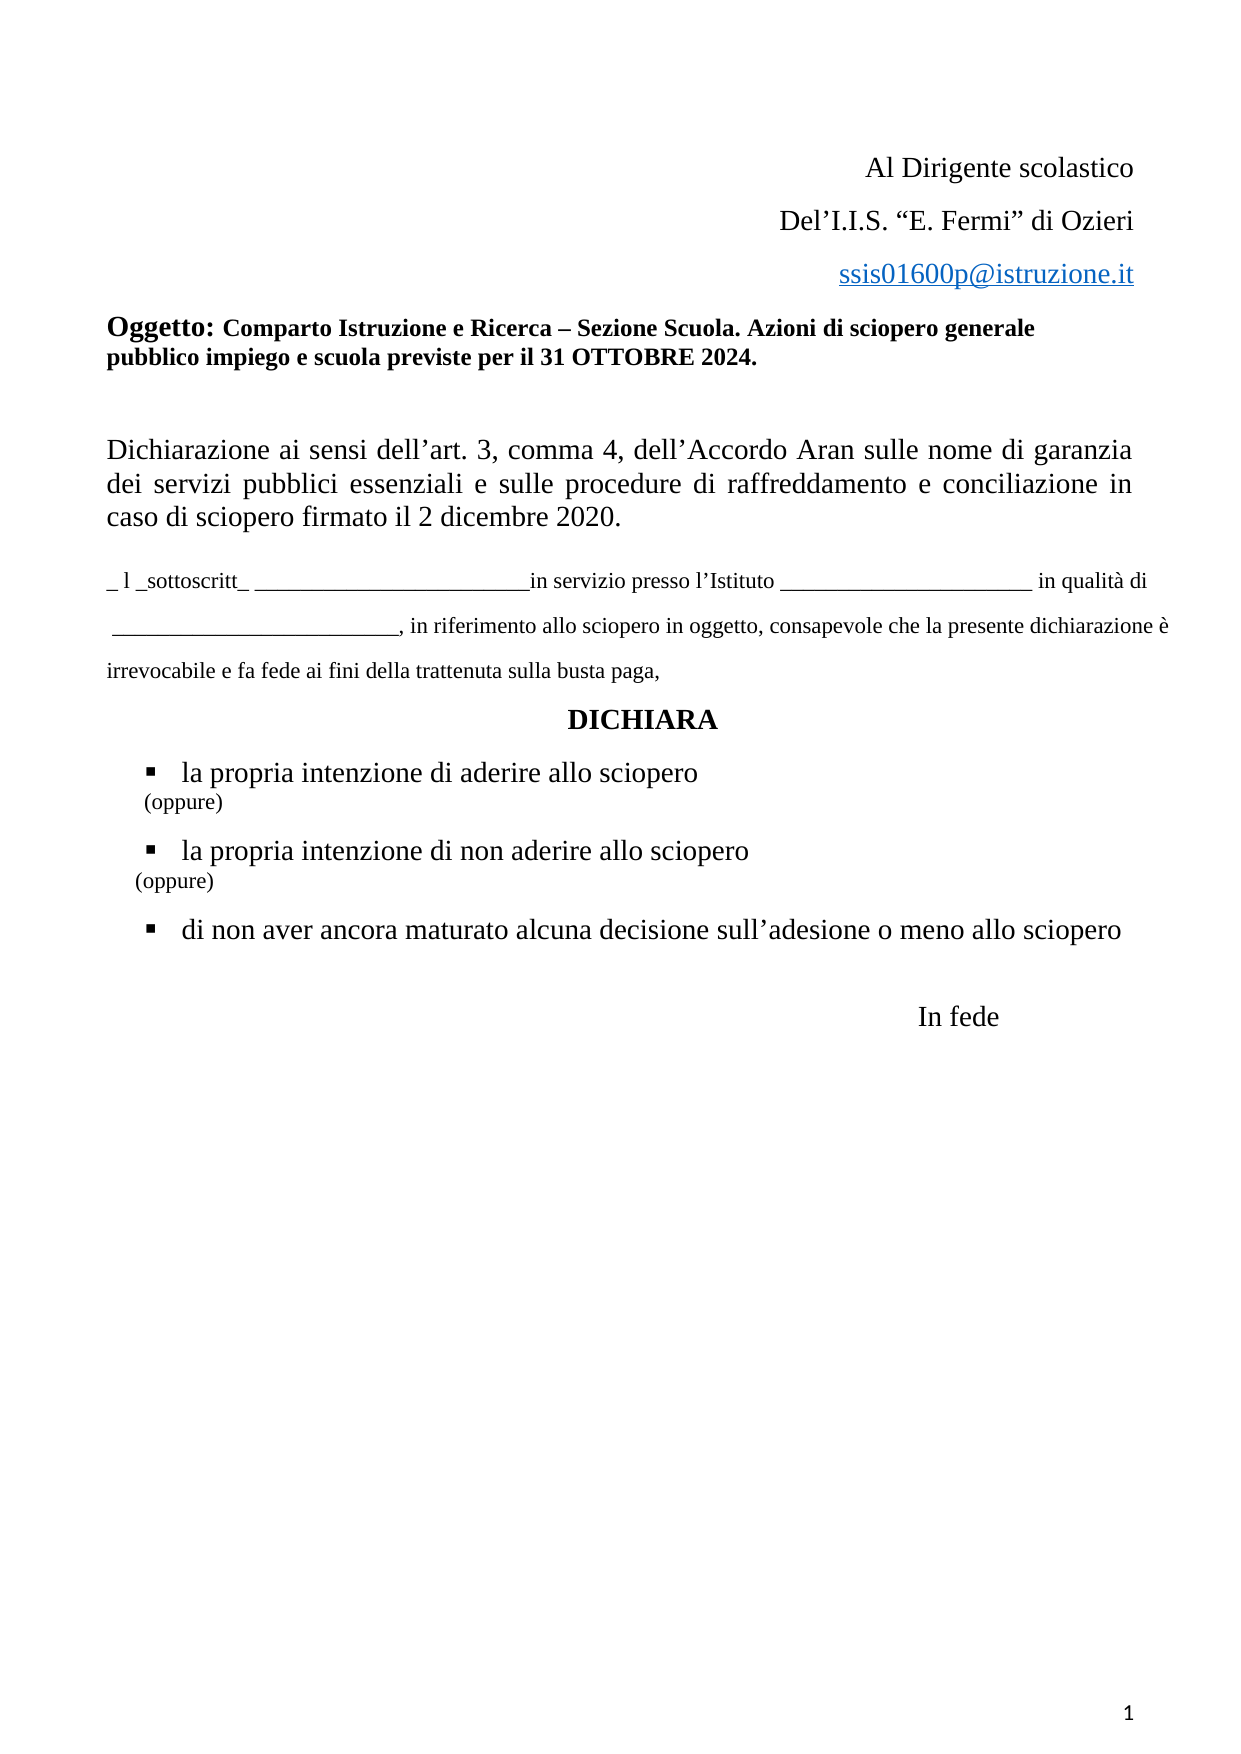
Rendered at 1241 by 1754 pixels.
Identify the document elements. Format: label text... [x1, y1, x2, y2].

list di non aver ancora maturato alcuna decisione sull’adesione o meno allo sciopero [144, 912, 1179, 946]
text Al Dirigente scolastico [106, 150, 1134, 184]
text In fede [106, 999, 1179, 1032]
list la propria intenzione di aderire allo sciopero [144, 755, 1179, 788]
text Dichiarazione ai sensi dell’art. 3, comma 4, dell’Accordo Aran sulle nome di garanzia dei servizi pubblici essenziali e sulle procedure di raffreddamento e conciliazione in caso di sciopero firmato il 2 dicembre 2020. [106, 432, 1134, 533]
text irrevocabile e fa fede ai fini della trattenuta sulla busta paga, [106, 657, 1179, 683]
text ssis01600p@istruzione.it [106, 256, 1134, 289]
text Del’I.I.S. “E. Fermi” di Ozieri [106, 203, 1134, 237]
text _ l _sottoscritt_ ________________________in servizio presso l’Istituto ______________________ in qualità di [106, 567, 1179, 593]
text _________________________, in riferimento allo sciopero in oggetto, consapevole che la presente dichiarazione è [106, 612, 1179, 638]
text (oppure) [106, 867, 1179, 893]
text DICHIARA [106, 702, 1179, 736]
list la propria intenzione di non aderire allo sciopero [144, 833, 1179, 867]
text Oggetto: Comparto Istruzione e Ricerca – Sezione Scuola. Azioni di sciopero generale pubblico impiego e scuola previste per il 31 OTTOBRE 2024. [106, 309, 1134, 371]
text (oppure) [144, 788, 1179, 815]
